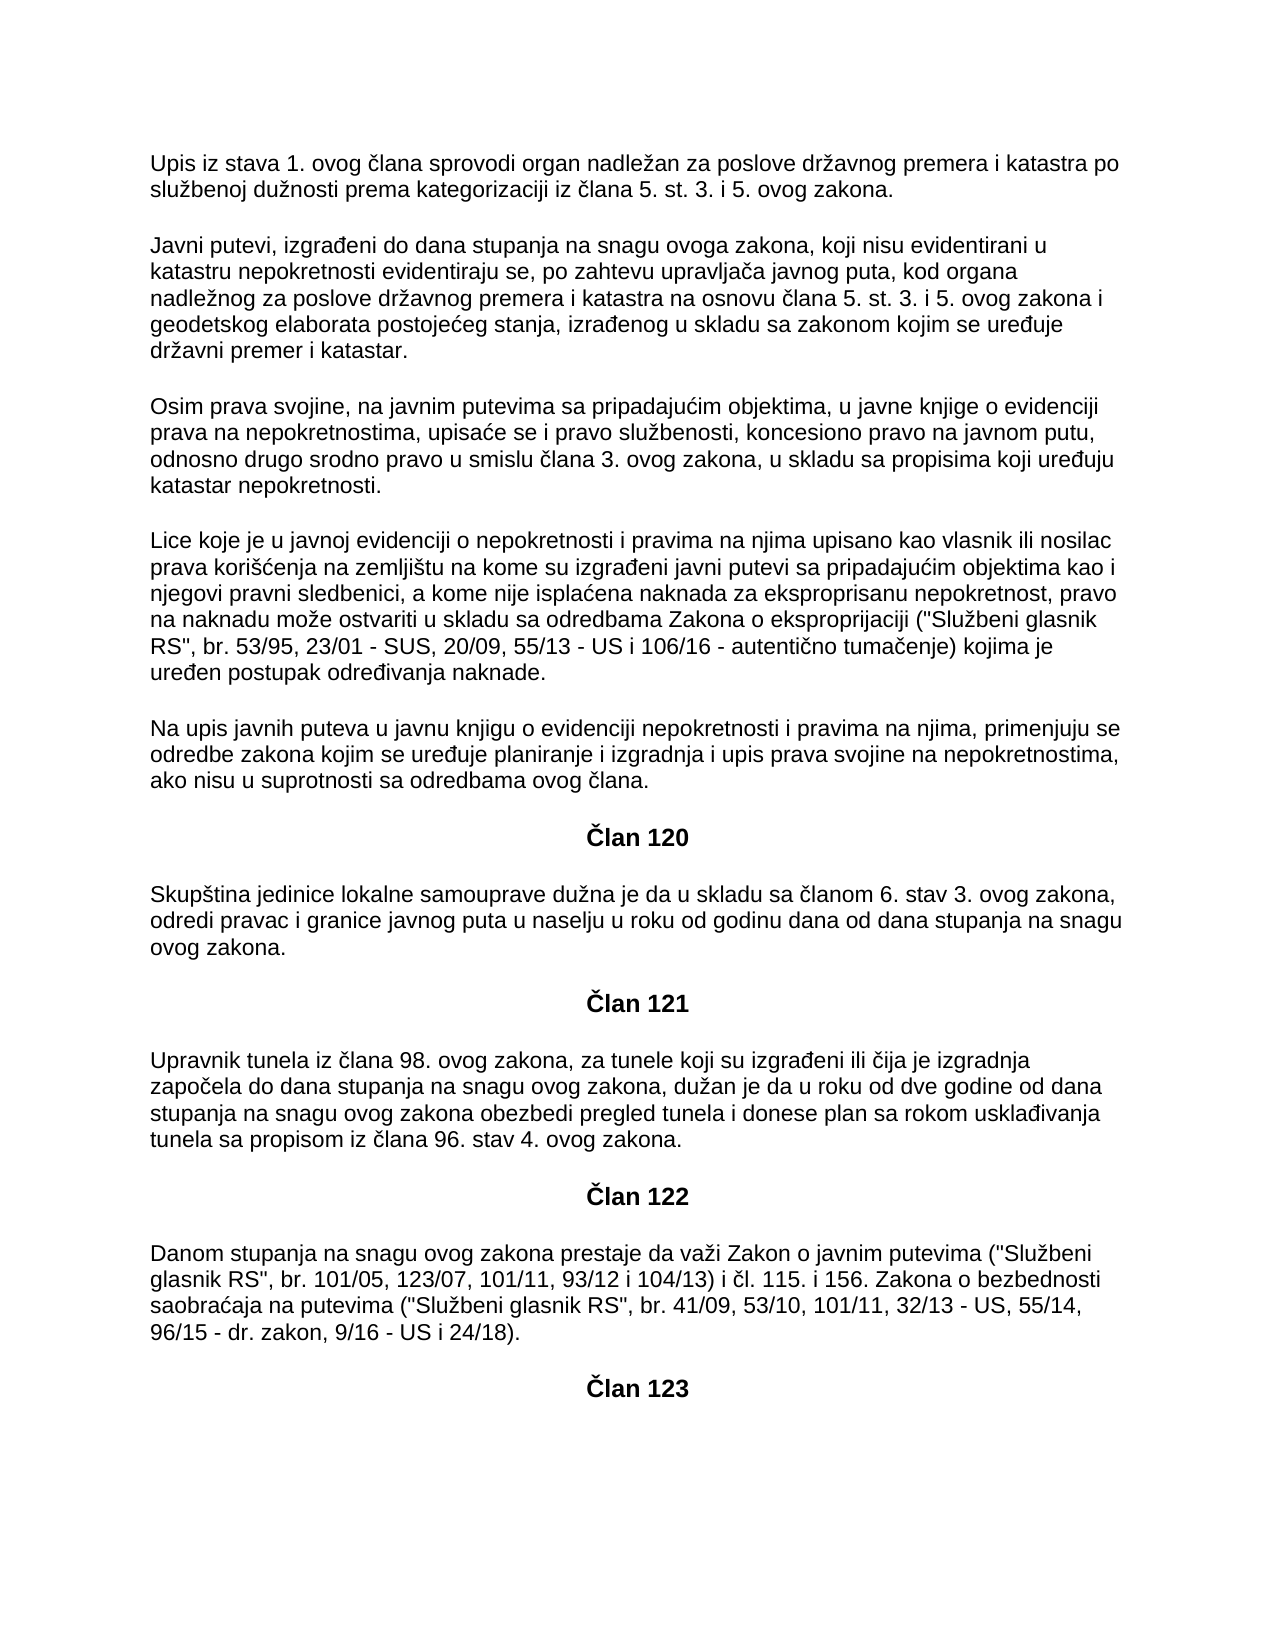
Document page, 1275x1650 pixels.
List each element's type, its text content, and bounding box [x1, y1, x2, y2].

text Danom stupanja na snagu ovog zakona prestaje da važi Zakon o javnim putevima ("Službeni glasnik RS", br. 101/05, 123/07, 101/11, 93/12 i 104/13) i čl. 115. i 156. Zakona o bezbednosti saobraćaja na putevima ("Službeni glasnik RS", br. 41/09, 53/10, 101/11, 32/13 - US, 55/14, 96/15 - dr. zakon, 9/16 - US i 24/18). [150, 1239, 1125, 1345]
text Upravnik tunela iz člana 98. ovog zakona, za tunele koji su izgrađeni ili čija je izgradnja započela do dana stupanja na snagu ovog zakona, dužan je da u roku od dve godine od dana stupanja na snagu ovog zakona obezbedi pregled tunela i donese plan sa rokom usklađivanja tunela sa propisom iz člana 96. stav 4. ovog zakona. [150, 1047, 1125, 1152]
text Na upis javnih puteva u javnu knjigu o evidenciji nepokretnosti i pravima na njima, primenjuju se odredbe zakona kojim se uređuje planiranje i izgradnja i upis prava svojine na nepokretnostima, ako nisu u suprotnosti sa odredbama ovog člana. [150, 715, 1125, 794]
text Član 120 [150, 823, 1125, 852]
text Lice koje je u javnoj evidenciji o nepokretnosti i pravima na njima upisano kao vlasnik ili nosilac prava korišćenja na zemljištu na kome su izgrađeni javni putevi sa pripadajućim objektima kao i njegovi pravni sledbenici, a kome nije isplaćena naknada za eksproprisanu nepokretnost, pravo na naknadu može ostvariti u skladu sa odredbama Zakona o eksproprijaciji ("Službeni glasnik RS", br. 53/95, 23/01 - SUS, 20/09, 55/13 - US i 106/16 - autentično tumačenje) kojima je uređen postupak određivanja naknade. [150, 527, 1125, 686]
text Član 123 [150, 1374, 1125, 1403]
text Javni putevi, izgrađeni do dana stupanja na snagu ovoga zakona, koji nisu evidentirani u katastru nepokretnosti evidentiraju se, po zahtevu upravljača javnog puta, kod organa nadležnog za poslove državnog premera i katastra na osnovu člana 5. st. 3. i 5. ovog zakona i geodetskog elaborata postojećeg stanja, izrađenog u skladu sa zakonom kojim se uređuje državni premer i katastar. [150, 232, 1125, 364]
text Skupština jedinice lokalne samouprave dužna je da u skladu sa članom 6. stav 3. ovog zakona, odredi pravac i granice javnog puta u naselju u roku od godinu dana od dana stupanja na snagu ovog zakona. [150, 881, 1125, 960]
text Član 121 [150, 989, 1125, 1018]
text Upis iz stava 1. ovog člana sprovodi organ nadležan za poslove državnog premera i katastra po službenoj dužnosti prema kategorizaciji iz člana 5. st. 3. i 5. ovog zakona. [150, 150, 1125, 203]
text Član 122 [150, 1182, 1125, 1210]
text Osim prava svojine, na javnim putevima sa pripadajućim objektima, u javne knjige o evidenciji prava na nepokretnostima, upisaće se i pravo službenosti, koncesiono pravo na javnom putu, odnosno drugo srodno pravo u smislu člana 3. ovog zakona, u skladu sa propisima koji uređuju katastar nepokretnosti. [150, 393, 1125, 498]
